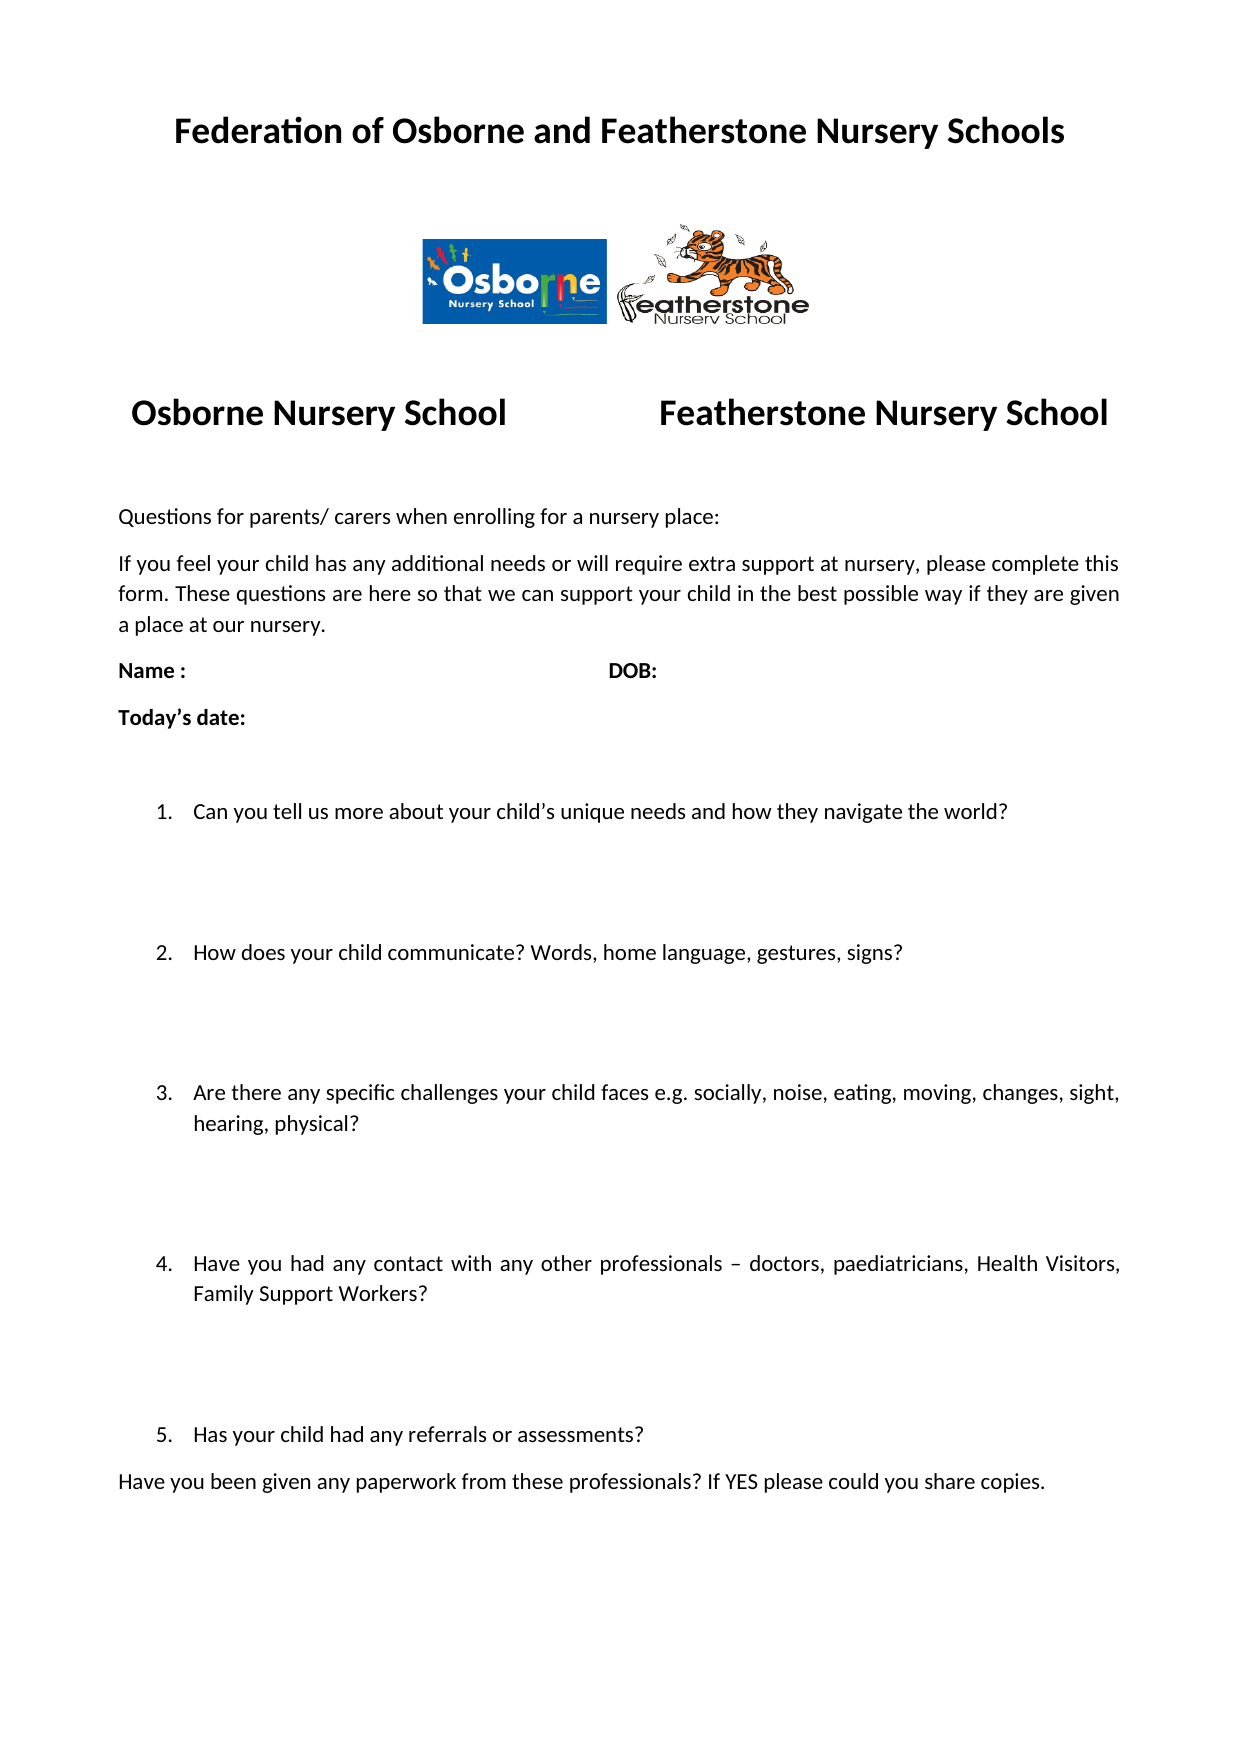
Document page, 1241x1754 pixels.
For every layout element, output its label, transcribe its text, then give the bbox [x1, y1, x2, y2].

text Federation of Osborne and Featherstone Nursery Schools [118, 107, 1122, 153]
text Osborne Nursery School Featherstone Nursery School [118, 389, 1122, 435]
list How does your child communicate? Words, home language, gestures, signs? [156, 938, 1122, 966]
list Has your child had any referrals or assessments? [156, 1420, 1122, 1448]
list Are there any specific challenges your child faces e.g. socially, noise, eating, moving, changes, sight, hearing, physical? [156, 1078, 1122, 1137]
text Have you been given any paperwork from these professionals? If YES please could you share copies. [118, 1467, 1122, 1495]
list Can you tell us more about your child’s unique needs and how they navigate the world? [156, 797, 1122, 825]
list Have you had any contact with any other professionals – doctors, paediatricians, Health Visitors, Family Support Workers? [156, 1249, 1122, 1307]
text Name : DOB: [118, 657, 1122, 684]
text Questions for parents/ carers when enrolling for a nursery place: [118, 502, 1122, 530]
text Today’s date: [118, 703, 1122, 731]
picture [422, 220, 818, 324]
text If you feel your child has any additional needs or will require extra support at nursery, please complete this form. These questions are here so that we can support your child in the best possible way if they are given a place at our nursery. [118, 549, 1122, 638]
